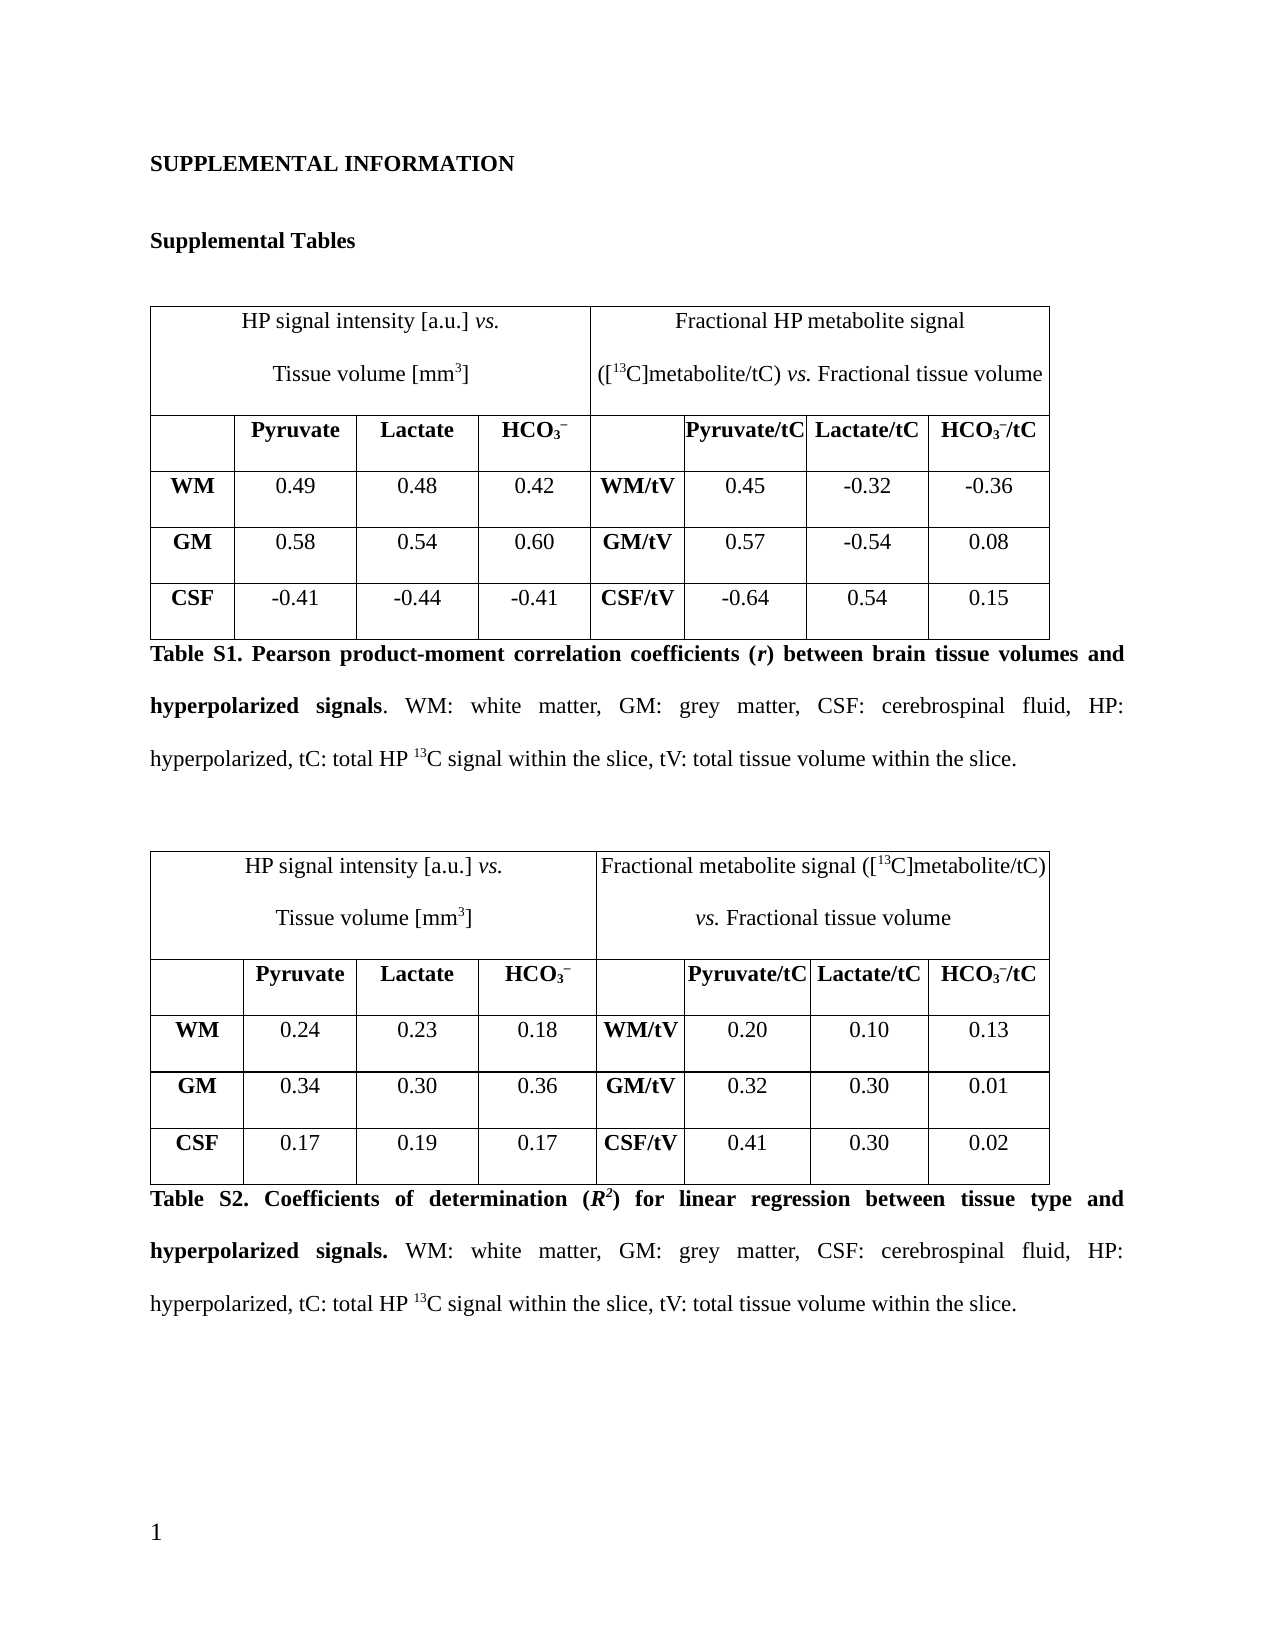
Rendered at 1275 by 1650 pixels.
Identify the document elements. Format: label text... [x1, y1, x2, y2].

table_cell 0.45 [685, 472, 806, 527]
table_cell -0.41 [479, 584, 590, 639]
table_cell 0.19 [357, 1129, 478, 1183]
table_cell GM [151, 1073, 243, 1127]
table_cell -0.44 [357, 584, 478, 639]
table_cell 0.41 [685, 1129, 810, 1183]
table_cell HCO3– [479, 416, 590, 471]
table_cell -0.54 [807, 528, 928, 583]
table_cell 0.17 [479, 1129, 596, 1183]
table_cell 0.23 [357, 1016, 478, 1071]
table_cell WM/tV [591, 472, 684, 527]
table_cell 0.30 [811, 1073, 928, 1127]
table_cell CSF/tV [597, 1129, 684, 1183]
table_cell 0.01 [929, 1073, 1049, 1127]
table_cell -0.36 [929, 472, 1049, 527]
table_cell GM [151, 528, 234, 583]
table_header Fractional metabolite signal ([13C]metabolite/tC) vs. Fractional tissue volume [597, 852, 1049, 959]
table_cell 0.20 [685, 1016, 810, 1071]
table_cell 0.54 [357, 528, 478, 583]
table_cell Pyruvate [235, 416, 356, 471]
table_cell 0.36 [479, 1073, 596, 1127]
table_cell 0.48 [357, 472, 478, 527]
table_cell Lactate [357, 960, 478, 1015]
table_cell HCO3– [479, 960, 596, 1015]
table_cell [151, 416, 234, 471]
table_cell WM [151, 472, 234, 527]
table_header HP signal intensity [a.u.] vs. Tissue volume [mm3] [151, 307, 590, 414]
table_cell Pyruvate/tC [685, 960, 810, 1015]
table_cell HCO3–/tC [929, 416, 1049, 471]
table_cell -0.32 [807, 472, 928, 527]
table_cell WM/tV [597, 1016, 684, 1071]
table_cell CSF [151, 584, 234, 639]
table_cell CSF [151, 1129, 243, 1183]
table_header HP signal intensity [a.u.] vs. Tissue volume [mm3] [151, 852, 596, 959]
table_cell 0.49 [235, 472, 356, 527]
table_cell 0.58 [235, 528, 356, 583]
table_cell [597, 960, 684, 1015]
table_cell [151, 960, 243, 1015]
table_cell CSF/tV [591, 584, 684, 639]
table_cell Lactate/tC [811, 960, 928, 1015]
table_cell 0.30 [811, 1129, 928, 1183]
table_cell 0.17 [244, 1129, 356, 1183]
table_cell Lactate/tC [807, 416, 928, 471]
table_cell -0.64 [685, 584, 806, 639]
table_cell 0.02 [929, 1129, 1049, 1183]
table_cell 0.54 [807, 584, 928, 639]
table_cell 0.08 [929, 528, 1049, 583]
table_cell WM [151, 1016, 243, 1071]
subtitle Table S1. Pearson product-moment correlation coefficients (r) between brain tissue volumes and hyperpolarized signals. WM: white matter, GM: grey matter, CSF: cerebrospinal fluid, HP: hyperpolarized, tC: total HP 13C signal within the slice, tV: total tissue volume within the slice. [150, 640, 1125, 772]
table_cell Pyruvate/tC [685, 416, 806, 471]
table_cell HCO3–/tC [929, 960, 1049, 1015]
table_cell 0.42 [479, 472, 590, 527]
table_cell GM/tV [591, 528, 684, 583]
table_cell Lactate [357, 416, 478, 471]
table_cell 0.15 [929, 584, 1049, 639]
table_cell 0.10 [811, 1016, 928, 1071]
table_cell 0.32 [685, 1073, 810, 1127]
table_cell 0.34 [244, 1073, 356, 1127]
table_cell 0.24 [244, 1016, 356, 1071]
table_cell GM/tV [597, 1073, 684, 1127]
table_cell [591, 416, 684, 471]
table_header Fractional HP metabolite signal ([13C]metabolite/tC) vs. Fractional tissue volume [591, 307, 1049, 414]
table_cell 0.60 [479, 528, 590, 583]
table_cell 0.18 [479, 1016, 596, 1071]
table_cell 0.57 [685, 528, 806, 583]
text SUPPLEMENTAL INFORMATION [150, 150, 1125, 176]
table_cell Pyruvate [244, 960, 356, 1015]
table_cell 0.30 [357, 1073, 478, 1127]
subtitle Table S2. Coefficients of determination (R2) for linear regression between tissue type and hyperpolarized signals. WM: white matter, GM: grey matter, CSF: cerebrospinal fluid, HP: hyperpolarized, tC: total HP 13C signal within the slice, tV: total tissue volume within the slice. [150, 1184, 1125, 1316]
table_cell 0.13 [929, 1016, 1049, 1071]
text Supplemental Tables [150, 227, 1125, 253]
table_cell -0.41 [235, 584, 356, 639]
